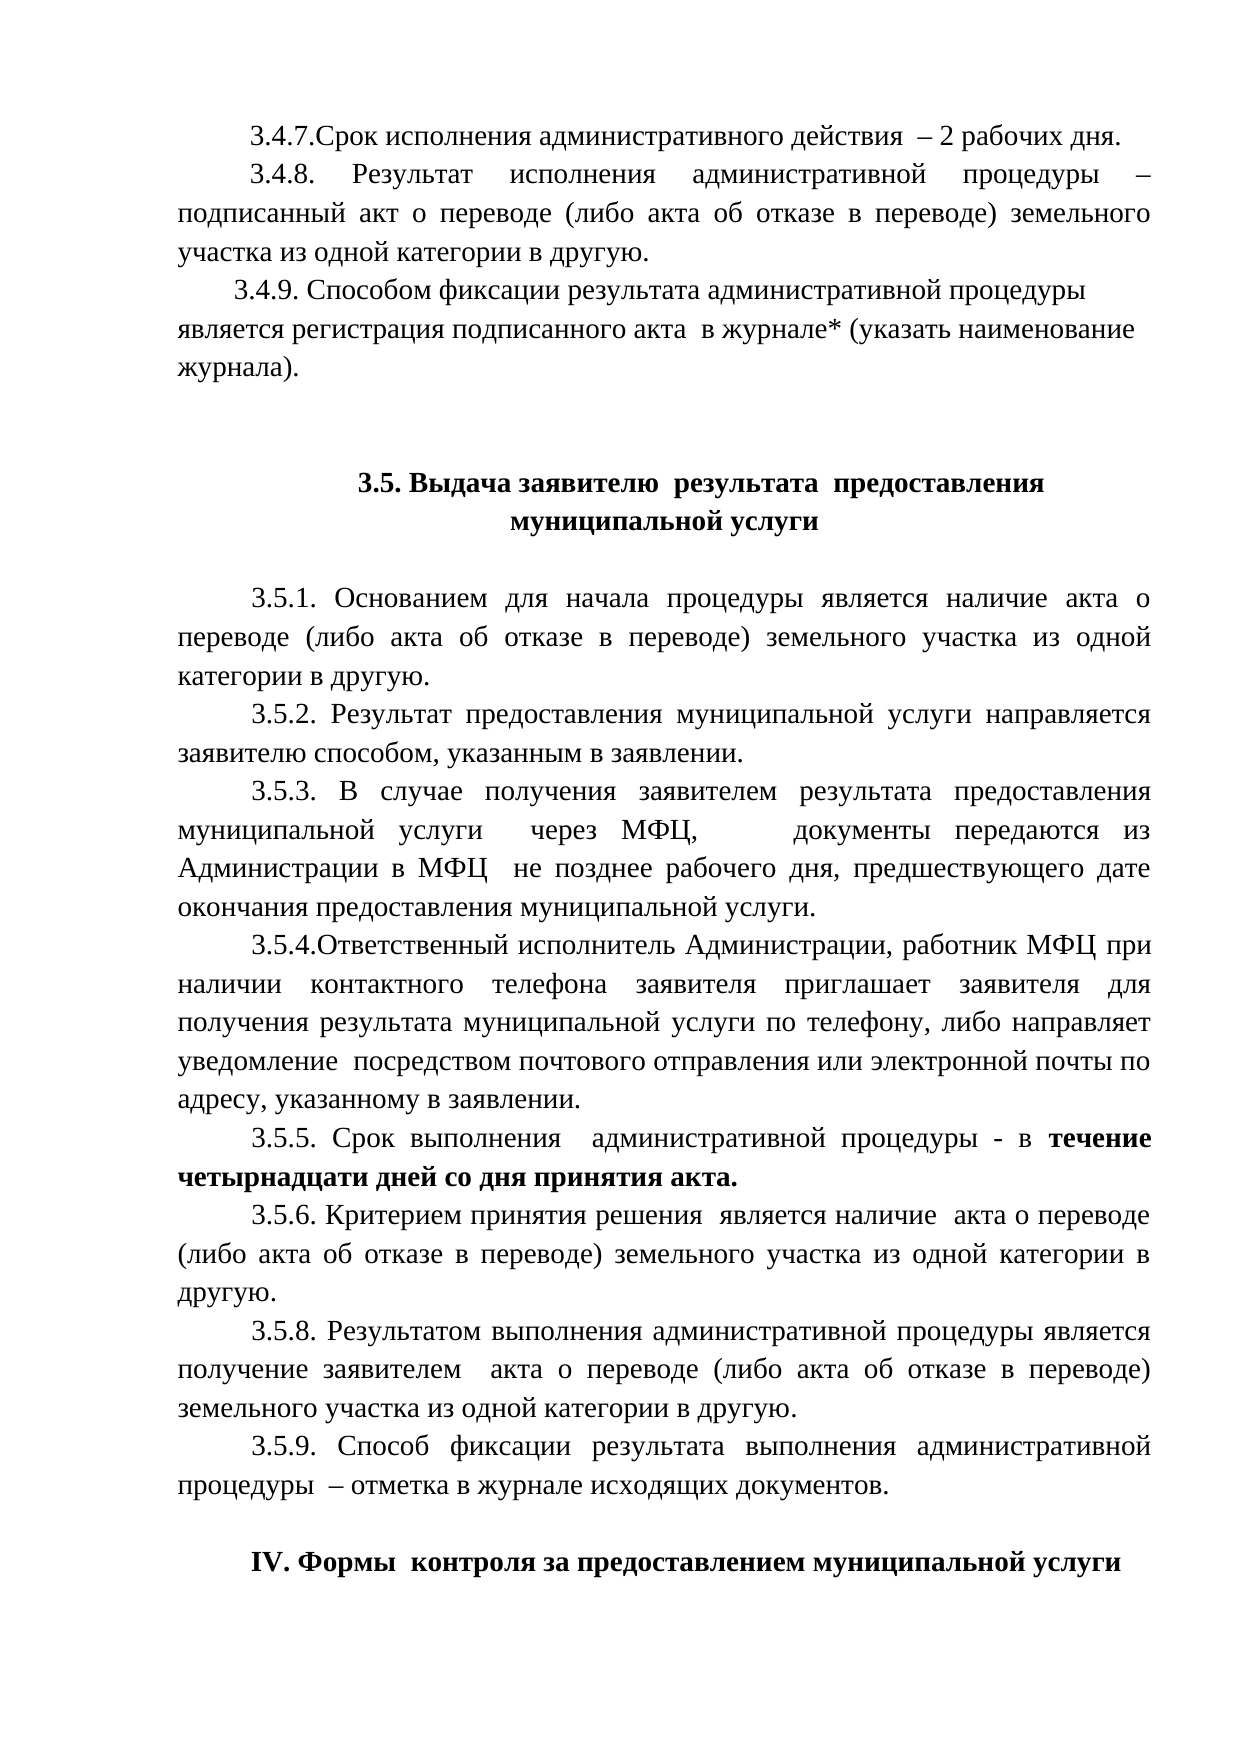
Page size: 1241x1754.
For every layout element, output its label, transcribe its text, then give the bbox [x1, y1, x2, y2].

text 3.4.9. Способом фиксации результата административной процедуры является регистрация подписанного акта в журнале* (указать наименование журнала). [177, 272, 1152, 383]
text 3.4.7.Срок исполнения административного действия – 2 рабочих дня. [177, 118, 1152, 152]
text 3.5. Выдача заявителю результата предоставления муниципальной услуги [177, 465, 1152, 537]
text 3.5.1. Основанием для начала процедуры является наличие акта о переводе (либо акта об отказе в переводе) земельного участка из одной категории в другую. [177, 581, 1152, 691]
text 3.5.9. Способ фиксации результата выполнения административной процедуры – отметка в журнале исходящих документов. [177, 1428, 1152, 1501]
text 3.5.6. Критерием принятия решения является наличие акта о переводе (либо акта об отказе в переводе) земельного участка из одной категории в другую. [177, 1197, 1152, 1308]
text 3.5.4.Ответственный исполнитель Администрации, работник МФЦ при наличии контактного телефона заявителя приглашает заявителя для получения результата муниципальной услуги по телефону, либо направляет уведомление посредством почтового отправления или электронной почты по адресу, указанному в заявлении. [177, 927, 1152, 1115]
text IV. Формы контроля за предоставлением муниципальной услуги [177, 1544, 1152, 1578]
text 3.5.8. Результатом выполнения административной процедуры является получение заявителем акта о переводе (либо акта об отказе в переводе) земельного участка из одной категории в другую. [177, 1313, 1152, 1423]
text 3.5.5. Срок выполнения административной процедуры - в течение четырнадцати дней со дня принятия акта. [177, 1120, 1152, 1192]
text 3.5.2. Результат предоставления муниципальной услуги направляется заявителю способом, указанным в заявлении. [177, 696, 1152, 768]
text 3.4.8. Результат исполнения административной процедуры – подписанный акт о переводе (либо акта об отказе в переводе) земельного участка из одной категории в другую. [177, 157, 1152, 267]
text 3.5.3. В случае получения заявителем результата предоставления муниципальной услуги через МФЦ, документы передаются из Администрации в МФЦ не позднее рабочего дня, предшествующего дате окончания предоставления муниципальной услуги. [177, 773, 1152, 922]
